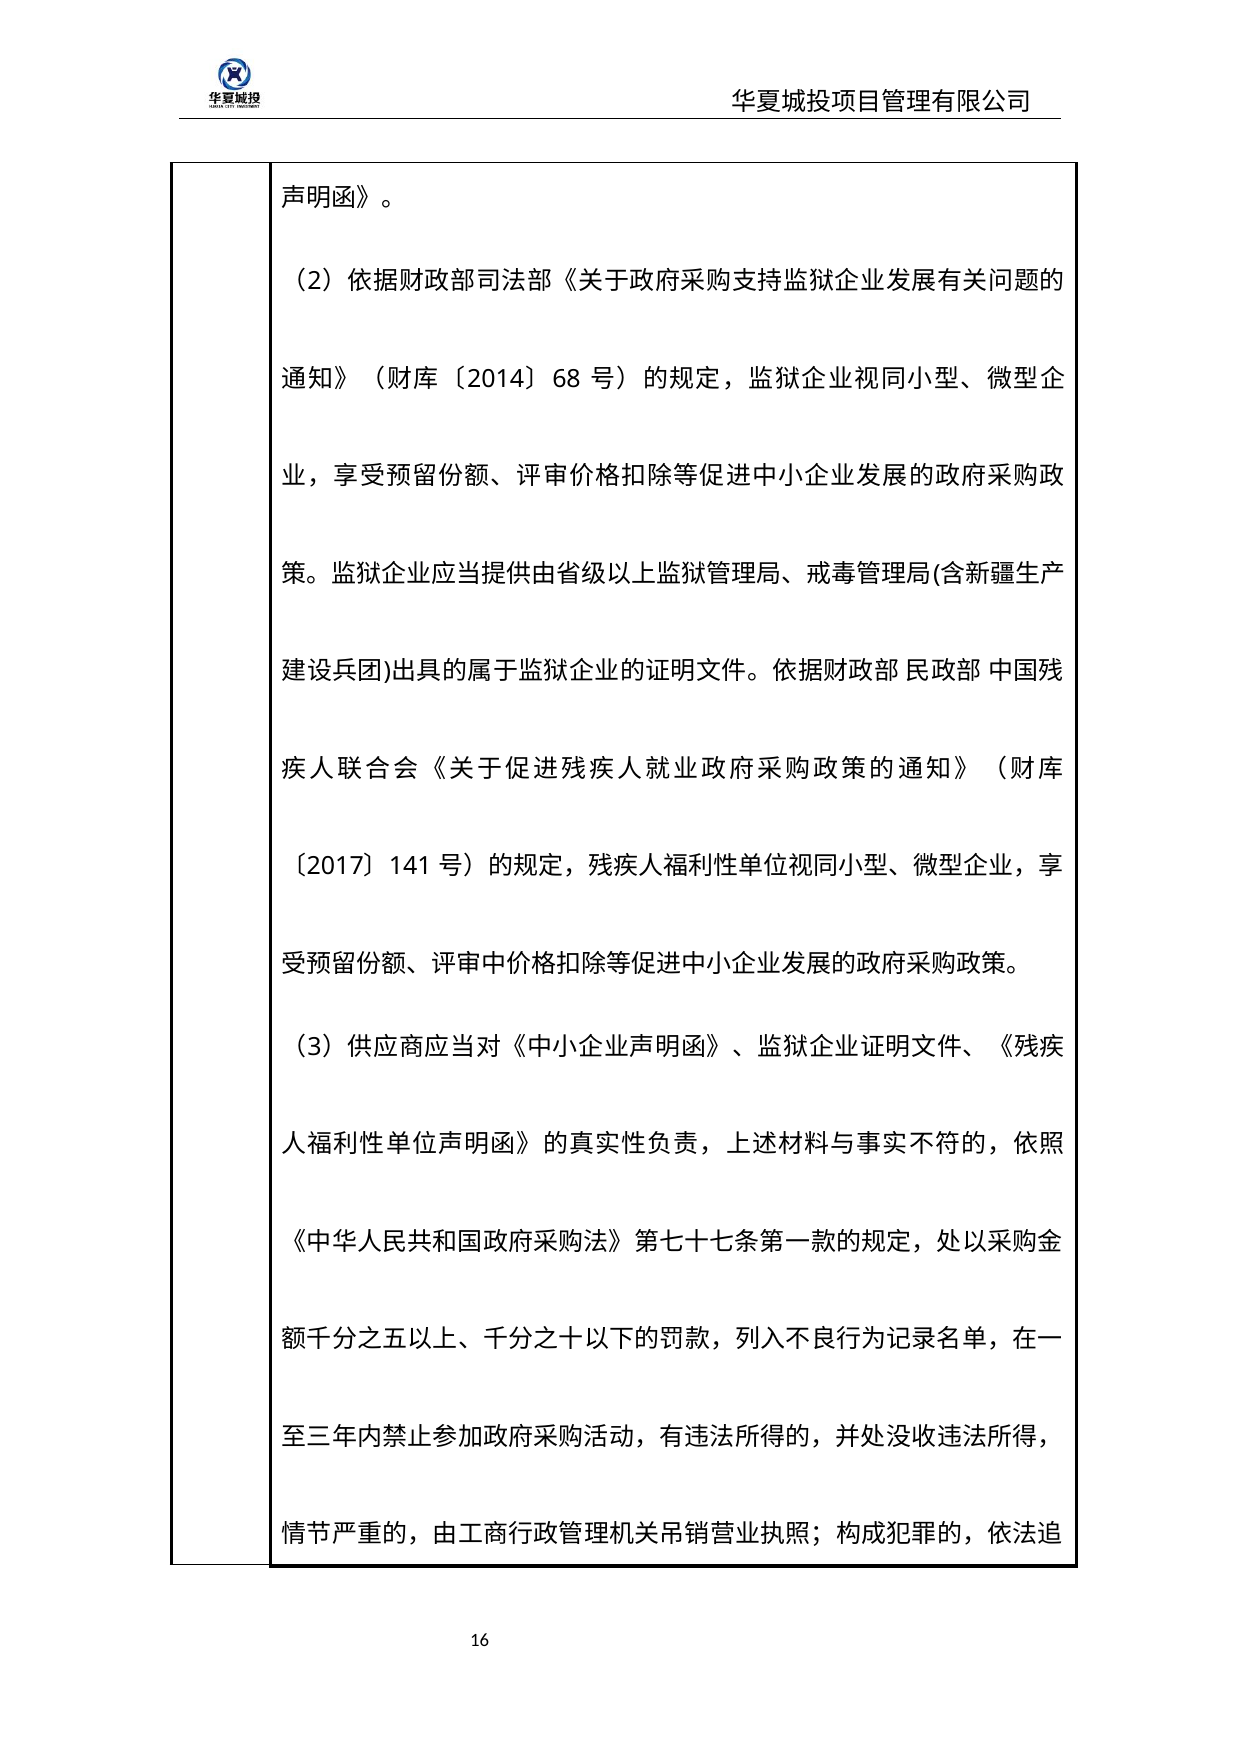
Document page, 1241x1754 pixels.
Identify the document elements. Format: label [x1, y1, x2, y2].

picture [187, 48, 280, 114]
table_cell [272, 163, 1075, 1564]
table_cell [173, 163, 269, 1564]
